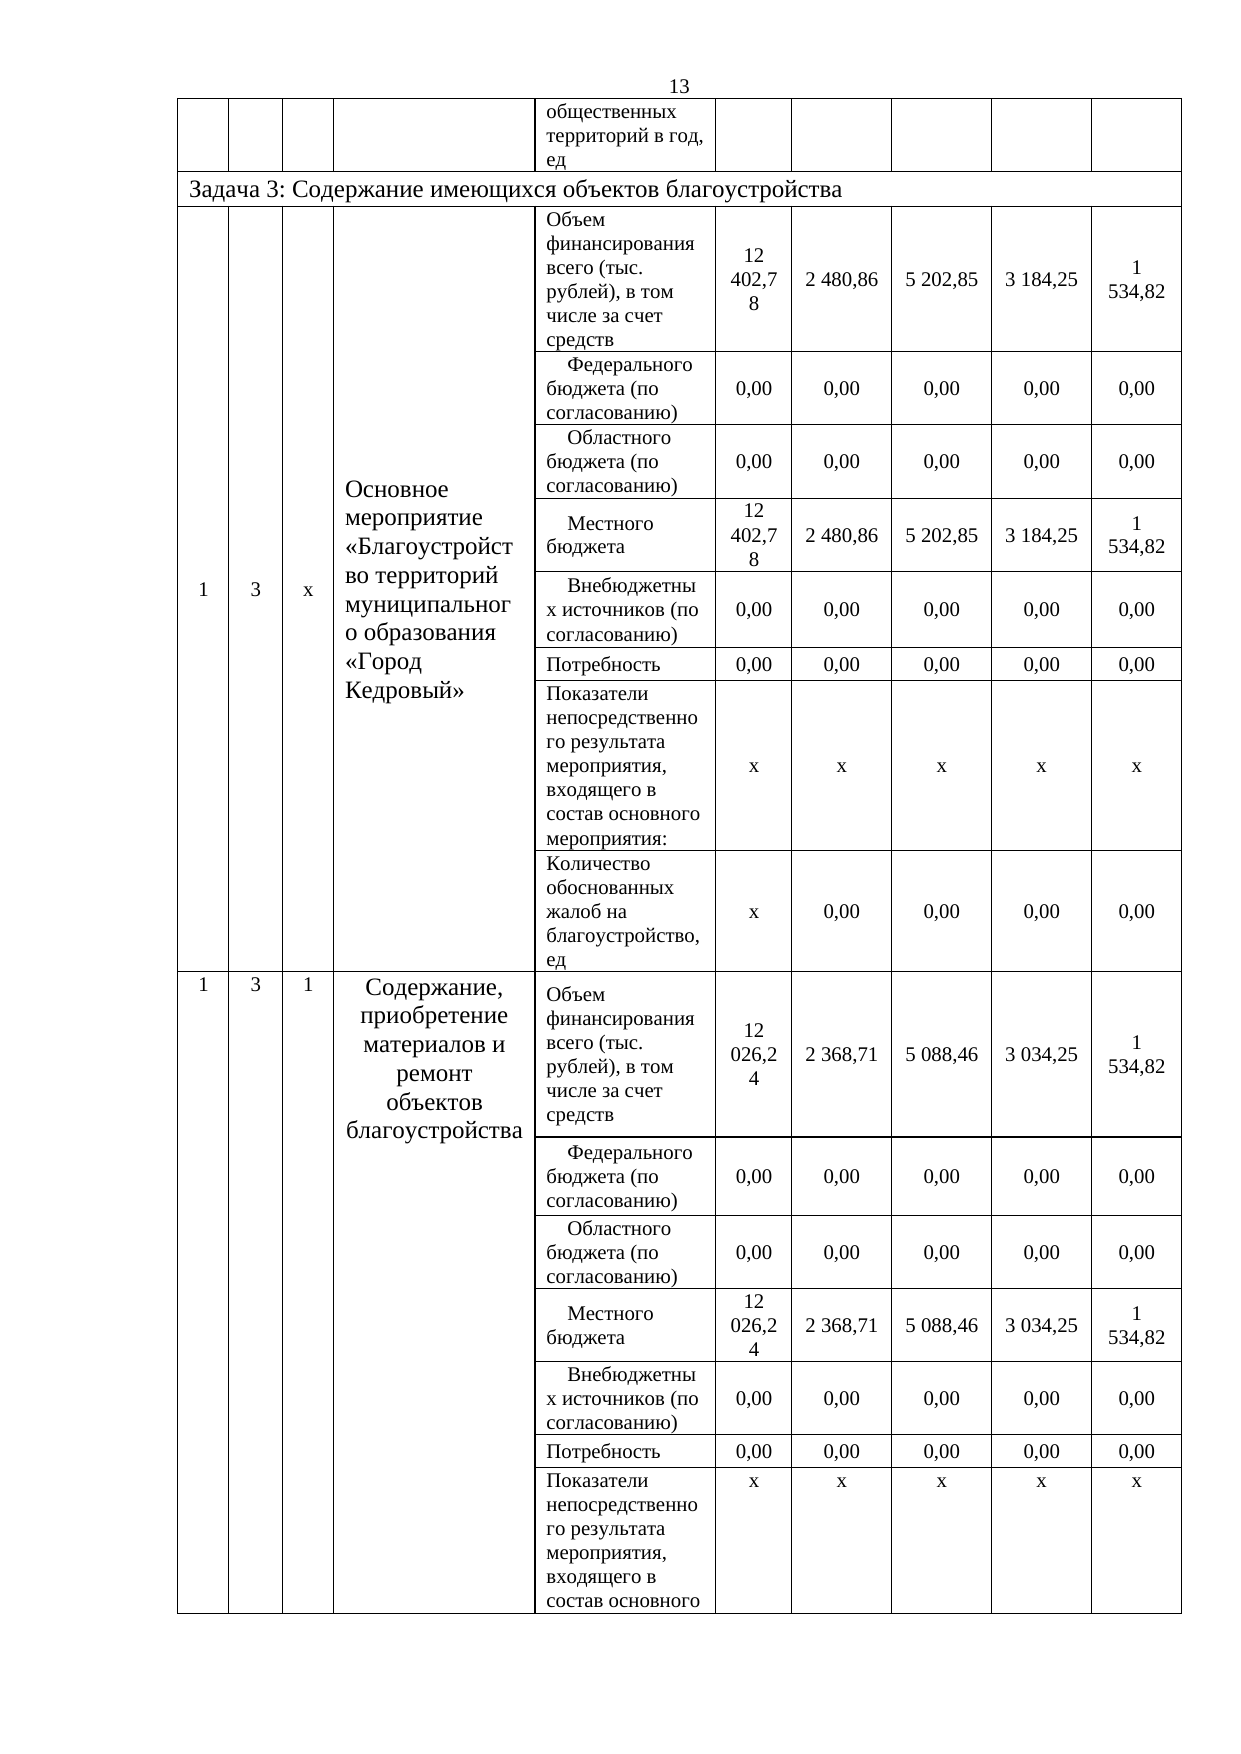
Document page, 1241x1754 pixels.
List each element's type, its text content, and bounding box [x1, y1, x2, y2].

table_cell Местного бюджета [536, 1289, 715, 1361]
table_cell 0,00 [716, 572, 791, 647]
table_cell 3 184,25 [992, 499, 1091, 571]
table_cell 0,00 [792, 851, 891, 971]
table_cell Содержание, приобретение материалов и ремонт объектов благоустройства [334, 972, 534, 1612]
table_cell Объем финансирования всего (тыс. рублей), в том числе за счет средств [536, 207, 715, 351]
table_cell 0,00 [992, 425, 1091, 497]
table_cell Федерального бюджета (по согласованию) [536, 1138, 715, 1214]
table_cell х [992, 681, 1091, 849]
table_cell 1 [283, 972, 333, 1612]
table_cell 12 402,78 [716, 499, 791, 571]
table_cell 0,00 [992, 1216, 1091, 1288]
table_cell 1 534,82 [1092, 499, 1181, 571]
table_cell 0,00 [992, 1362, 1091, 1434]
table_cell 0,00 [792, 352, 891, 424]
table_cell Областного бюджета (по согласованию) [536, 1216, 715, 1288]
table_cell 0,00 [892, 1216, 991, 1288]
table_cell х [716, 681, 791, 849]
table_cell Основное мероприятие «Благоустройство территорий муниципального образования «Город Кедровый» [334, 207, 534, 971]
table_cell 0,00 [792, 1435, 891, 1467]
table_cell Количество обоснованных жалоб на благоустройство, ед [536, 851, 715, 971]
table_cell 0,00 [992, 572, 1091, 647]
table_cell 0,00 [1092, 851, 1181, 971]
table_cell 0,00 [1092, 1216, 1181, 1288]
table_cell 0,00 [892, 1435, 991, 1467]
table_cell Объем финансирования всего (тыс. рублей), в том числе за счет средств [536, 972, 715, 1136]
table_cell х [716, 851, 791, 971]
table_cell 0,00 [716, 425, 791, 497]
table_cell 2 368,71 [792, 1289, 891, 1361]
table_cell 12 026,24 [716, 1289, 791, 1361]
table_cell 0,00 [892, 572, 991, 647]
table_cell 1 534,82 [1092, 207, 1181, 351]
table_cell Областного бюджета (по согласованию) [536, 425, 715, 497]
table_cell 12 402,78 [716, 207, 791, 351]
table_cell 0,00 [716, 648, 791, 680]
table_cell Федерального бюджета (по согласованию) [536, 352, 715, 424]
table_cell 1 [892, 99, 991, 171]
table_cell 1 534,82 [1092, 1289, 1181, 1361]
table_cell х [892, 1468, 991, 1612]
table_cell 0,00 [892, 1362, 991, 1434]
table_cell х [892, 681, 991, 849]
table_cell Внебюджетных источников (по согласованию) [536, 572, 715, 647]
table_cell 0,00 [716, 1435, 791, 1467]
table_cell 0,00 [792, 425, 891, 497]
table_cell х [792, 1468, 891, 1612]
table_cell 1 [992, 99, 1091, 171]
table_cell Показатели непосредственного результата мероприятия, входящего в состав основного мероприятия: [536, 681, 715, 849]
table_cell х [716, 1468, 791, 1612]
table_cell 2 368,71 [792, 972, 891, 1136]
table_cell 5 088,46 [892, 972, 991, 1136]
table_cell х [716, 99, 791, 171]
table_cell 5 202,85 [892, 207, 991, 351]
table_cell Потребность [536, 1435, 715, 1467]
table_cell 12 026,24 [716, 972, 791, 1136]
table_cell 0,00 [892, 1138, 991, 1214]
table_cell 3 034,25 [992, 1289, 1091, 1361]
table_cell 0,00 [792, 572, 891, 647]
table_cell Потребность [536, 648, 715, 680]
table_cell 0,00 [992, 648, 1091, 680]
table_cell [536, 1468, 715, 1612]
table_cell 1 534,82 [1092, 972, 1181, 1136]
table_cell х [992, 1468, 1091, 1612]
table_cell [536, 99, 715, 171]
table_cell Задача 3: Содержание имеющихся объектов благоустройства [178, 172, 1181, 206]
table_cell Местного бюджета [536, 499, 715, 571]
table_cell х [283, 207, 333, 971]
table_cell 0,00 [792, 1138, 891, 1214]
table_cell х [1092, 681, 1181, 849]
table_cell 0,00 [892, 352, 991, 424]
table_cell 0,00 [792, 1216, 891, 1288]
table_cell 0,00 [992, 1138, 1091, 1214]
table_cell 0,00 [1092, 648, 1181, 680]
table_cell 0,00 [716, 1138, 791, 1214]
table_cell 1 [178, 207, 228, 971]
table_cell 0,00 [1092, 1138, 1181, 1214]
table_cell 0,00 [892, 648, 991, 680]
table_cell 0,00 [792, 1362, 891, 1434]
table_cell 1 [1092, 99, 1181, 171]
table_cell 0,00 [992, 851, 1091, 971]
table_cell 0,00 [1092, 1435, 1181, 1467]
table_cell х [792, 681, 891, 849]
table_cell 3 [229, 972, 282, 1612]
table_cell Внебюджетных источников (по согласованию) [536, 1362, 715, 1434]
table_cell 5 088,46 [892, 1289, 991, 1361]
table_cell 1 [792, 99, 891, 171]
table_cell 0,00 [1092, 1362, 1181, 1434]
table_cell 2 480,86 [792, 499, 891, 571]
table_cell 2 480,86 [792, 207, 891, 351]
table_cell 0,00 [1092, 572, 1181, 647]
table_cell 0,00 [892, 851, 991, 971]
table_cell 0,00 [1092, 352, 1181, 424]
table_cell 0,00 [716, 352, 791, 424]
table_cell 0,00 [992, 1435, 1091, 1467]
table_cell 3 184,25 [992, 207, 1091, 351]
table_cell 0,00 [892, 425, 991, 497]
table_cell 0,00 [716, 1362, 791, 1434]
table_cell 1 [178, 972, 228, 1612]
table_cell х [1092, 1468, 1181, 1612]
table_cell 3 [229, 207, 282, 971]
table_cell 5 202,85 [892, 499, 991, 571]
table_cell 0,00 [792, 648, 891, 680]
table_cell 0,00 [992, 352, 1091, 424]
table_cell 0,00 [1092, 425, 1181, 497]
table_cell 3 034,25 [992, 972, 1091, 1136]
table_cell 0,00 [716, 1216, 791, 1288]
